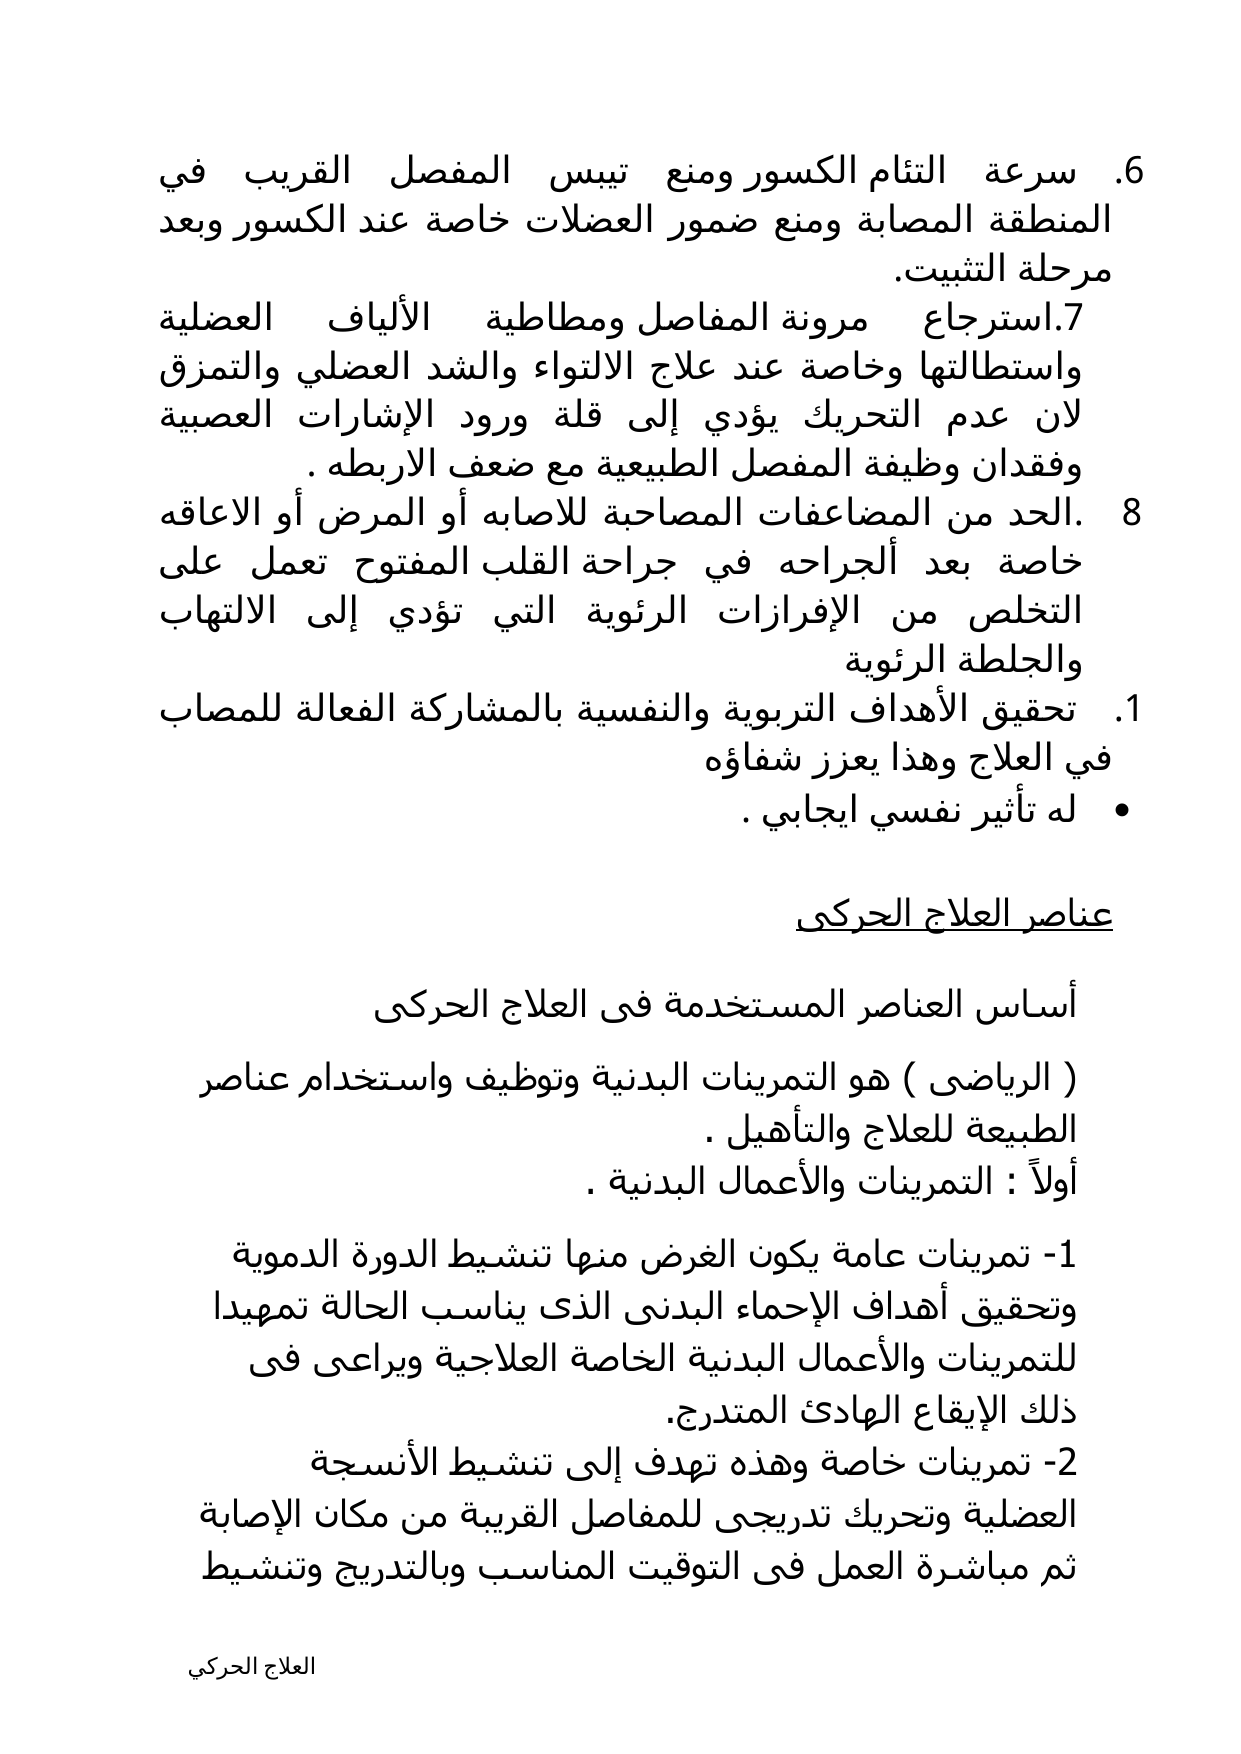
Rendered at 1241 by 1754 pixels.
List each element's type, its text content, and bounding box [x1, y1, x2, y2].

list له تأثير نفسي ايجابي . [158, 785, 1113, 838]
text أساس العناصر المستخدمة فى العلاج الحركى [187, 979, 1078, 1025]
list تحقيق الأهداف التربوية والنفسية بالمشاركة الفعالة للمصاب في العلاج وهذا يعزز شفاؤه [158, 687, 1113, 785]
text عناصر العلاج الحركى [158, 889, 1113, 934]
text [187, 1229, 1078, 1587]
list سرعة التئام الكسور ومنع تيبس المفصل القريب في المنطقة المصابة ومنع ضمور العضلات خاصة عند الكسور وبعد مرحلة التثبيت. [158, 150, 1113, 297]
list .الحد من المضاعفات المصاحبة للاصابه أو المرض أو الاعاقه خاصة بعد ألجراحه في جراحة القلب المفتوح تعمل على التخلص من الإفرازات الرئوية التي تؤدي إلى الالتهاب والجلطة الرئوية [158, 492, 1121, 687]
text ( الرياضى ) هو التمرينات البدنية وتوظيف واستخدام عناصر الطبيعة للعلاج والتأهيل . أولاً : التمرينات والأعمال البدنية . [187, 1052, 1078, 1202]
text 7.استرجاع مرونة المفاصل ومطاطية الألياف العضلية واستطالتها وخاصة عند علاج الالتواء والشد العضلي والتمزق لان عدم التحريك يؤدي إلى قلة ورود الإشارات العصبية وفقدان وظيفة المفصل الطبيعية مع ضعف الاربطه . [158, 297, 1084, 492]
